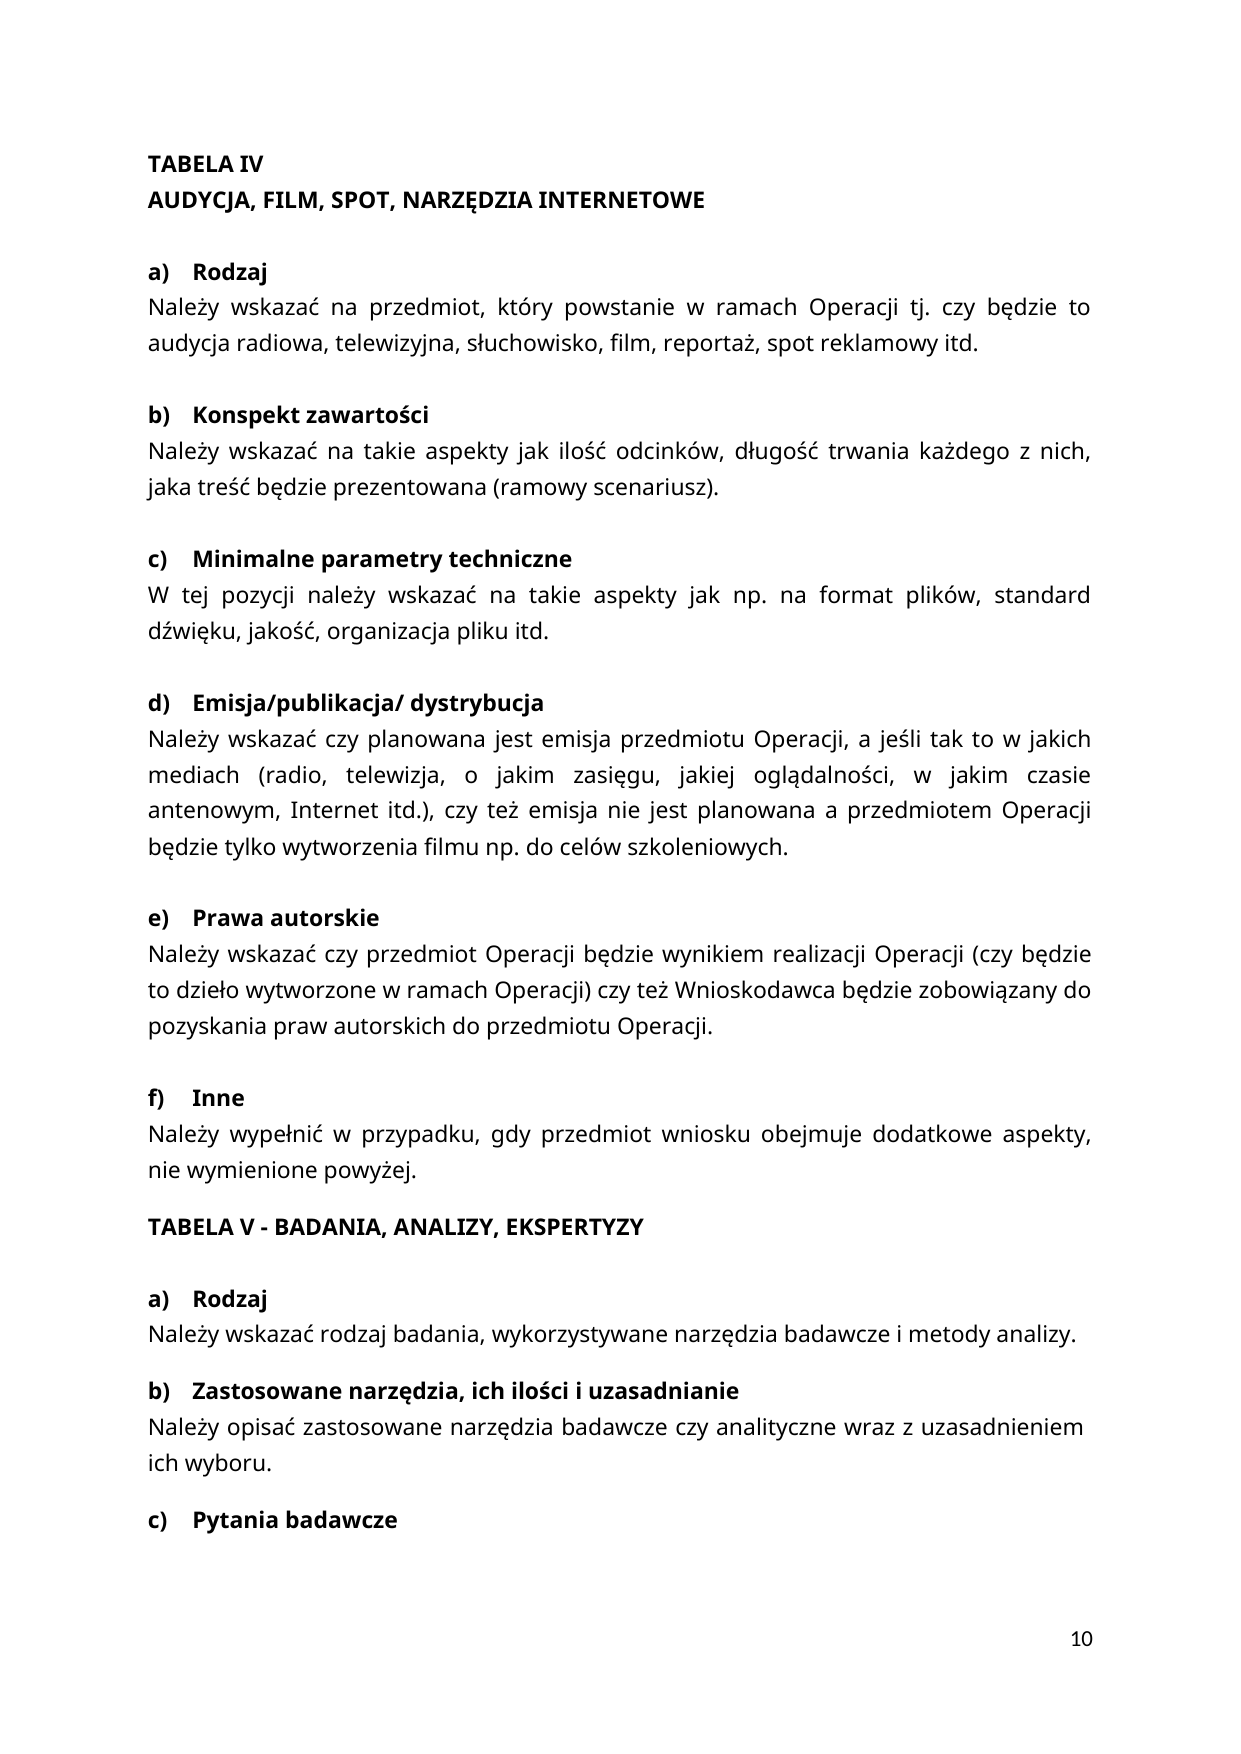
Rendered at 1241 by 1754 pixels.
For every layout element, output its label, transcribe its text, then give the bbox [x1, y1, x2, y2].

list W tej pozycji należy wskazać na takie aspekty jak np. na format plików, standard dźwięku, jakość, organizacja pliku itd. [148, 579, 1093, 646]
list Konspekt zawartości [148, 399, 1093, 430]
list Prawa autorskie [148, 902, 1093, 933]
list Rodzaj [148, 255, 1093, 287]
list Inne [148, 1082, 1093, 1113]
list Zastosowane narzędzia, ich ilości i uzasadnianie [148, 1375, 1093, 1406]
list Należy wskazać czy planowana jest emisja przedmiotu Operacji, a jeśli tak to w jakich mediach (radio, telewizja, o jakim zasięgu, jakiej oglądalności, w jakim czasie antenowym, Internet itd.), czy też emisja nie jest planowana a przedmiotem Operacji będzie tylko wytworzenia filmu np. do celów szkoleniowych. [148, 723, 1093, 862]
list Emisja/publikacja/ dystrybucja [148, 687, 1093, 718]
list Należy wskazać czy przedmiot Operacji będzie wynikiem realizacji Operacji (czy będzie to dzieło wytworzone w ramach Operacji) czy też Wnioskodawca będzie zobowiązany do pozyskania praw autorskich do przedmiotu Operacji. [148, 938, 1093, 1041]
text Należy wypełnić w przypadku, gdy przedmiot wniosku obejmuje dodatkowe aspekty, nie wymienione powyżej. [148, 1118, 1093, 1185]
list Należy wskazać na przedmiot, który powstanie w ramach Operacji tj. czy będzie to audycja radiowa, telewizyjna, słuchowisko, film, reportaż, spot reklamowy itd. [148, 291, 1093, 358]
text TABELA V - BADANIA, ANALIZY, EKSPERTYZY [148, 1211, 1093, 1242]
list Należy wskazać na takie aspekty jak ilość odcinków, długość trwania każdego z nich, jaka treść będzie prezentowana (ramowy scenariusz). [148, 435, 1093, 502]
list Pytania badawcze [148, 1504, 1093, 1535]
text Należy opisać zastosowane narzędzia badawcze czy analityczne wraz z uzasadnieniem ich wyboru. [148, 1411, 1093, 1478]
text Należy wskazać rodzaj badania, wykorzystywane narzędzia badawcze i metody analizy. [148, 1318, 1093, 1350]
text AUDYCJA, FILM, SPOT, NARZĘDZIA INTERNETOWE [148, 183, 1093, 215]
list Minimalne parametry techniczne [148, 543, 1093, 574]
list Rodzaj [148, 1282, 1093, 1314]
text TABELA IV [148, 148, 1093, 179]
